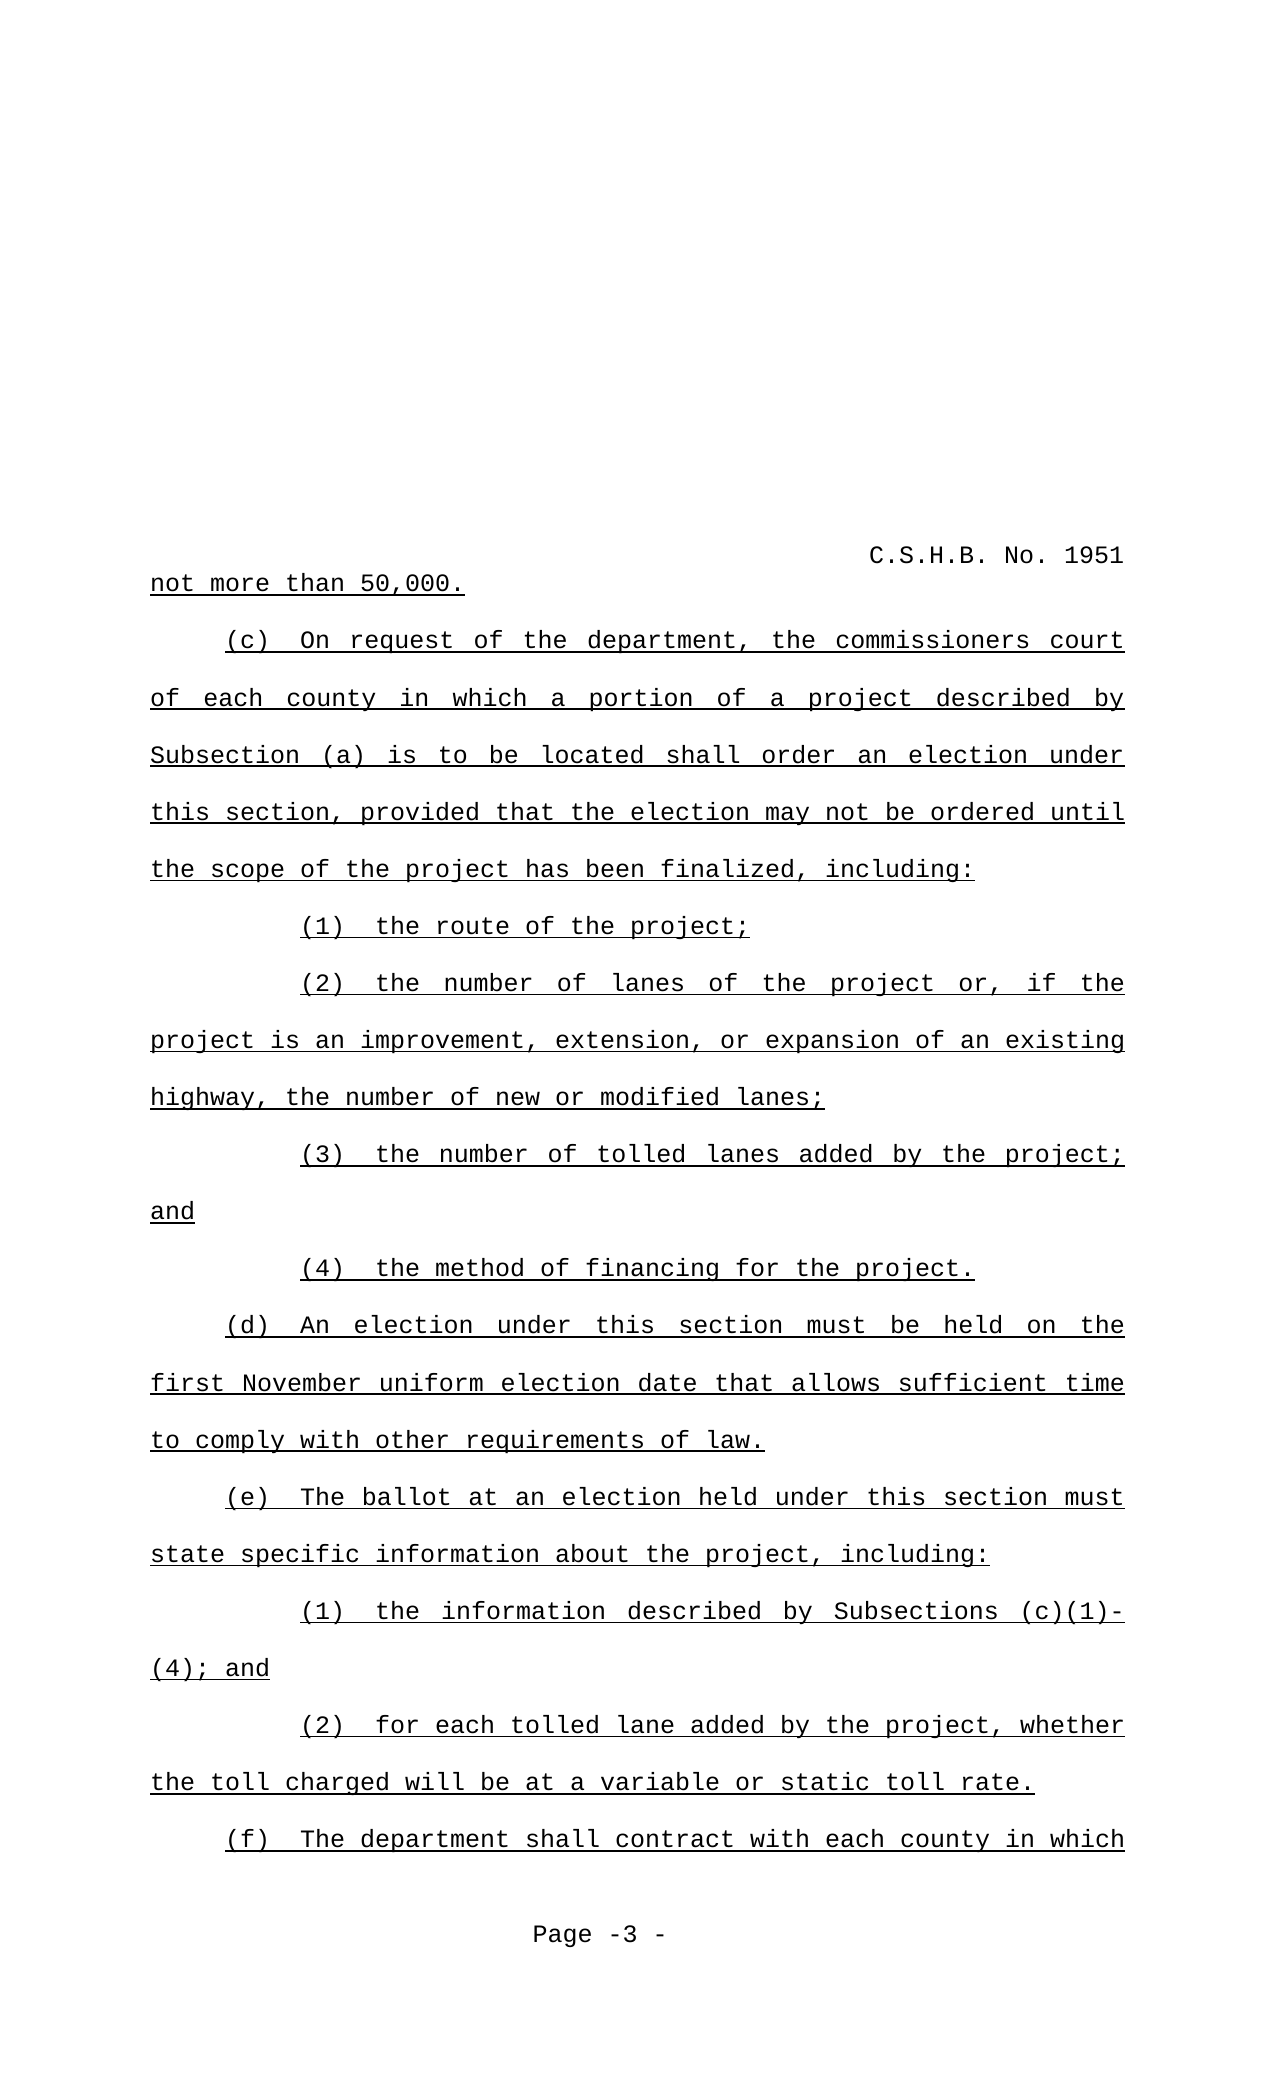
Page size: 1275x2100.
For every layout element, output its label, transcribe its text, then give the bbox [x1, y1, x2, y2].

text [150, 571, 1125, 599]
text (1) the route of the project; [150, 913, 1125, 942]
text (c) On request of the department, the commissioners court of each county in which a portion of a project described by Subsection (a) is to be located shall order an election under this section, provided that the election may not be ordered until the scope of the project has been finalized, including: [150, 767, 1125, 822]
text (d) An election under this section must be held on the first November uniform election date that allows sufficient time to comply with other requirements of law. [150, 1313, 1125, 1393]
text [150, 1827, 1125, 1855]
text (2) for each tolled lane added by the project, whether the toll charged will be at a variable or static toll rate. [150, 1712, 1125, 1798]
text (d) An election under this section must be held on the first November uniform election date that allows sufficient time to comply with other requirements of law. [150, 1395, 1125, 1456]
text (c) On request of the department, the commissioners court of each county in which a portion of a project described by Subsection (a) is to be located shall order an election under this section, provided that the election may not be ordered until the scope of the project has been finalized, including: [150, 824, 1125, 885]
text (c) On request of the department, the commissioners court of each county in which a portion of a project described by Subsection (a) is to be located shall order an election under this section, provided that the election may not be ordered until the scope of the project has been finalized, including: [150, 710, 1125, 765]
text (1) the information described by Subsections (c)(1)-(4); and [150, 1598, 1125, 1684]
text (4) the method of financing for the project. [150, 1256, 1125, 1284]
text (c) On request of the department, the commissioners court of each county in which a portion of a project described by Subsection (a) is to be located shall order an election under this section, provided that the election may not be ordered until the scope of the project has been finalized, including: [150, 628, 1125, 708]
text (e) The ballot at an election held under this section must state specific information about the project, including: [150, 1484, 1125, 1570]
text (2) the number of lanes of the project or, if the project is an improvement, extension, or expansion of an existing highway, the number of new or modified lanes; [150, 1052, 1125, 1113]
text (2) the number of lanes of the project or, if the project is an improvement, extension, or expansion of an existing highway, the number of new or modified lanes; [150, 970, 1125, 1051]
text (3) the number of tolled lanes added by the project; and [150, 1142, 1125, 1227]
